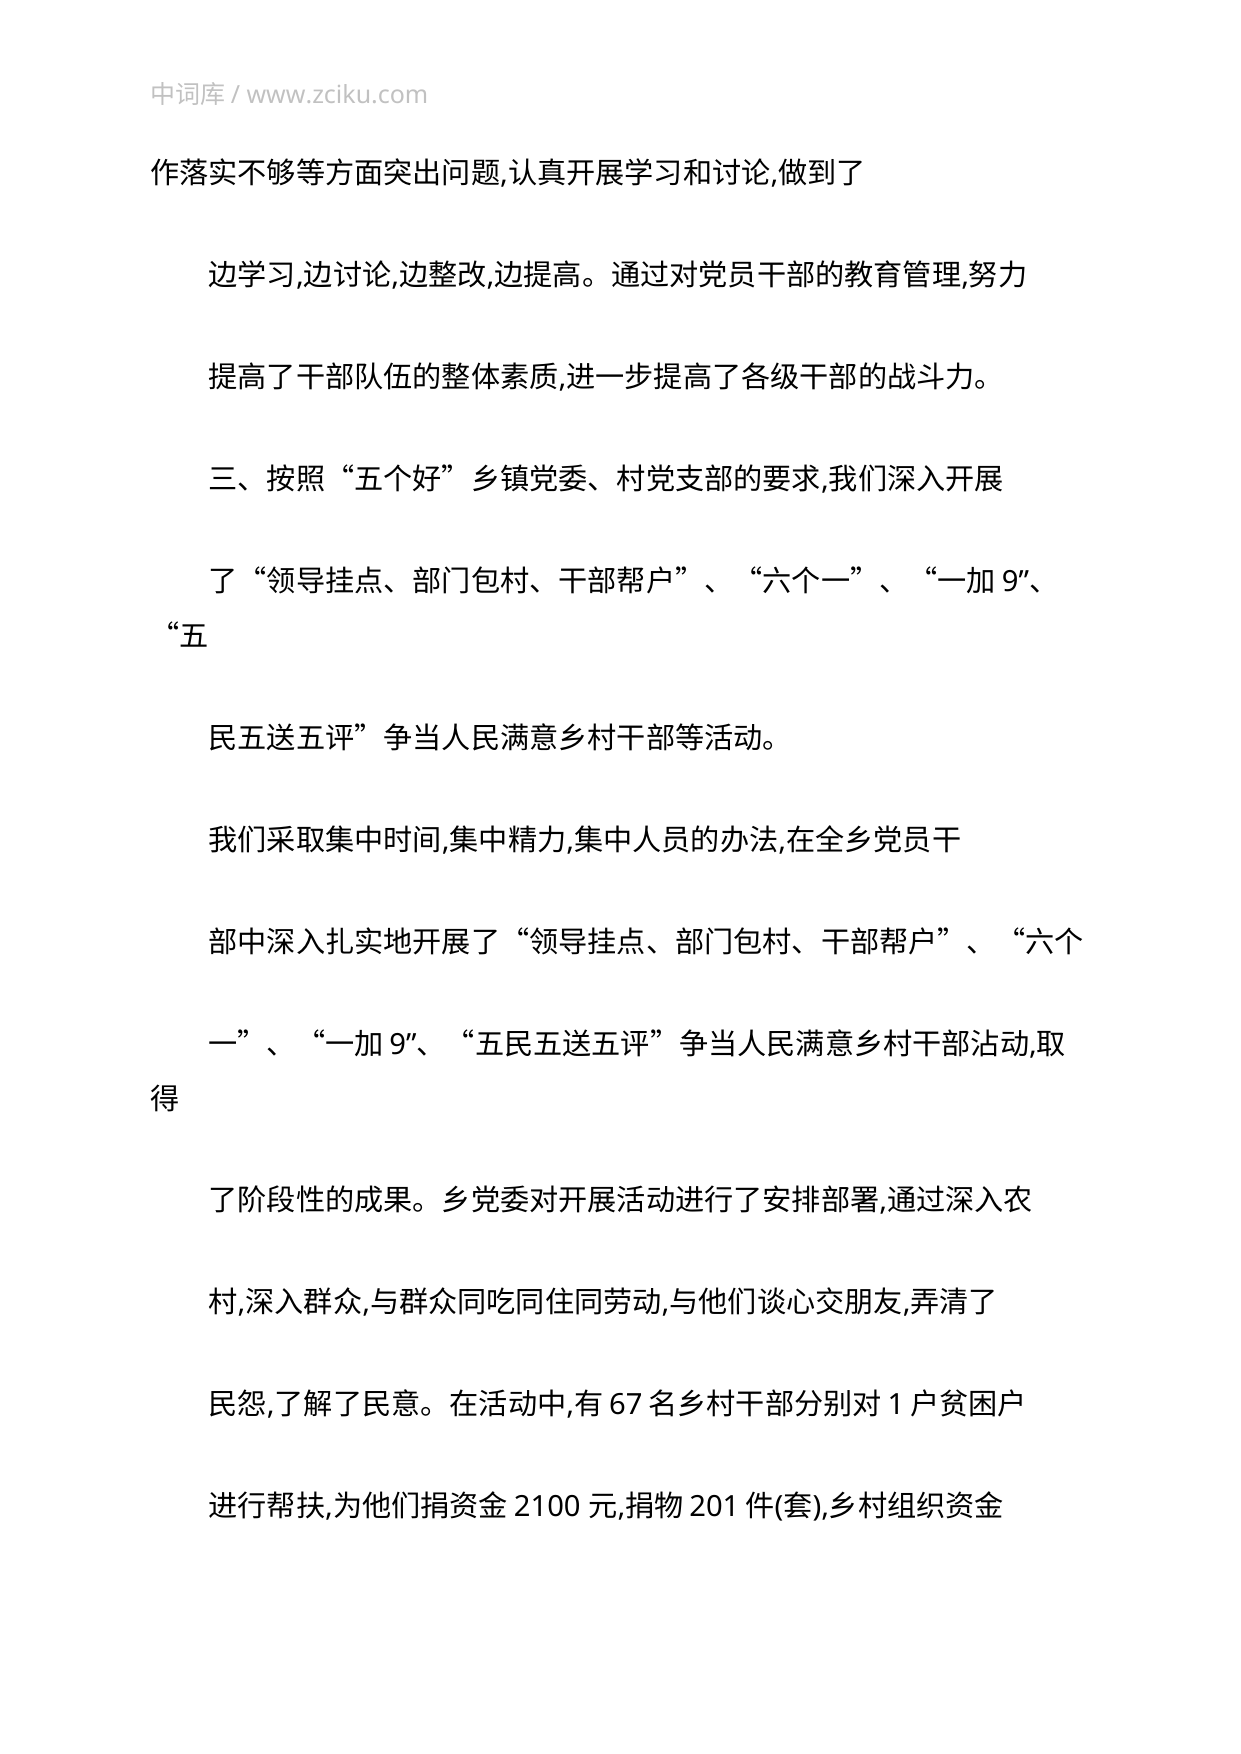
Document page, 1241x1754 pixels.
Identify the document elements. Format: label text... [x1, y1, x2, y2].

text 村,深入群众,与群众同吃同住同劳动,与他们谈心交朋友,弄清了 [150, 1279, 1090, 1321]
text 民五送五评”争当人民满意乡村干部等活动。 [150, 715, 1090, 757]
text 了“领导挂点、部门包村、干部帮户”、“六个一”、“一加9”、“五 [150, 558, 1090, 655]
text 边学习,边讨论,边整改,边提高。通过对党员干部的教育管理,努力 [150, 252, 1090, 294]
text 一”、“一加9”、“五民五送五评”争当人民满意乡村干部沾动,取得 [150, 1020, 1090, 1117]
text 提高了干部队伍的整体素质,进一步提高了各级干部的战斗力。 [150, 354, 1090, 396]
text 了阶段性的成果。乡党委对开展活动进行了安排部署,通过深入农 [150, 1177, 1090, 1219]
text 部中深入扎实地开展了“领导挂点、部门包村、干部帮户”、“六个 [150, 918, 1090, 961]
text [150, 150, 1090, 192]
text 我们采取集中时间,集中精力,集中人员的办法,在全乡党员干 [150, 816, 1090, 859]
text 三、按照“五个好”乡镇党委、村党支部的要求,我们深入开展 [150, 456, 1090, 498]
text 进行帮扶,为他们捐资金2100 元,捐物201件(套),乡村组织资金 [150, 1483, 1090, 1525]
text 民怨,了解了民意。在活动中,有67名乡村干部分别对1户贫困户 [150, 1381, 1090, 1423]
